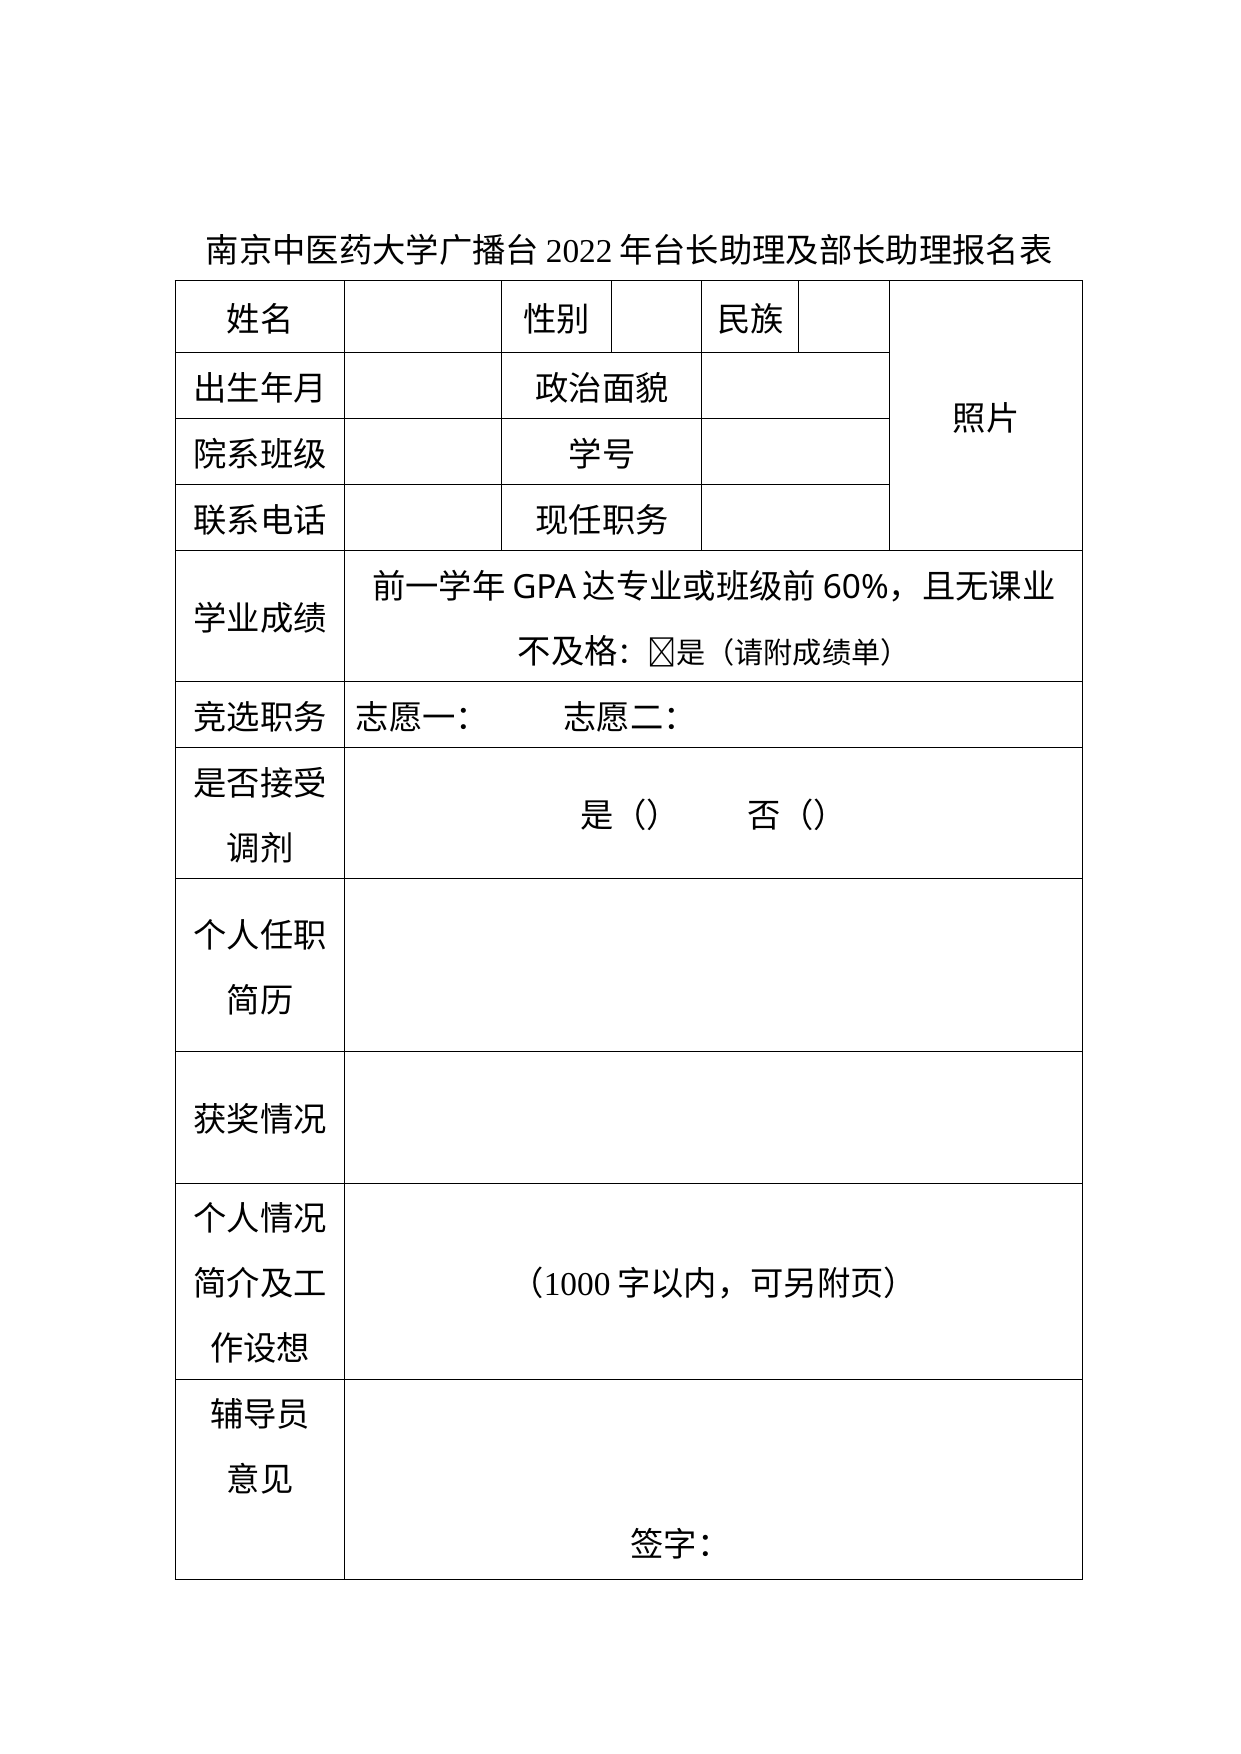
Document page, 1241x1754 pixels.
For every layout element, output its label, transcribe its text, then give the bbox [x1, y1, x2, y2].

table_cell 出生年月 [176, 353, 344, 418]
table_cell 个人任职简历 [176, 879, 344, 1051]
table_cell 个人情况简介及工作设想 [176, 1184, 344, 1378]
table_cell 签字： 年 月 日 [345, 1380, 1082, 1579]
table_header [799, 281, 889, 352]
table_header 民族 [702, 281, 798, 352]
table_cell 获奖情况 [176, 1052, 344, 1182]
table_cell [345, 485, 501, 550]
table_cell [702, 353, 889, 418]
table_cell 竞选职务 [176, 682, 344, 747]
table_cell [702, 419, 889, 484]
table_header 姓名 [176, 281, 344, 352]
table_header [345, 281, 501, 352]
table_header [612, 281, 701, 352]
table_cell [702, 485, 889, 550]
table_cell [345, 353, 501, 418]
table_cell 学业成绩 [176, 551, 344, 681]
table_cell 学号 [502, 419, 701, 484]
table_cell 前一学年GPA达专业或班级前60%，且无课业不及格：是（请附成绩单） [345, 551, 1082, 681]
table_cell 现任职务 [502, 485, 701, 550]
table_cell 联系电话 [176, 485, 344, 550]
table_header 照片 [890, 281, 1082, 550]
table_cell 是（） 否（） [345, 748, 1082, 878]
table_cell 志愿一： 志愿二： [345, 682, 1082, 747]
table_cell 政治面貌 [502, 353, 701, 418]
table_cell [345, 1052, 1082, 1182]
text 南京中医药大学广播台2022年台长助理及部长助理报名表 [165, 215, 1093, 280]
table_header 性别 [502, 281, 611, 352]
table_cell [345, 419, 501, 484]
table_cell 院系班级 [176, 419, 344, 484]
table_cell （1000字以内，可另附页） [345, 1184, 1082, 1378]
table_cell [345, 879, 1082, 1051]
table_cell 辅导员 意见 [176, 1380, 344, 1579]
table_cell 是否接受调剂 [176, 748, 344, 878]
